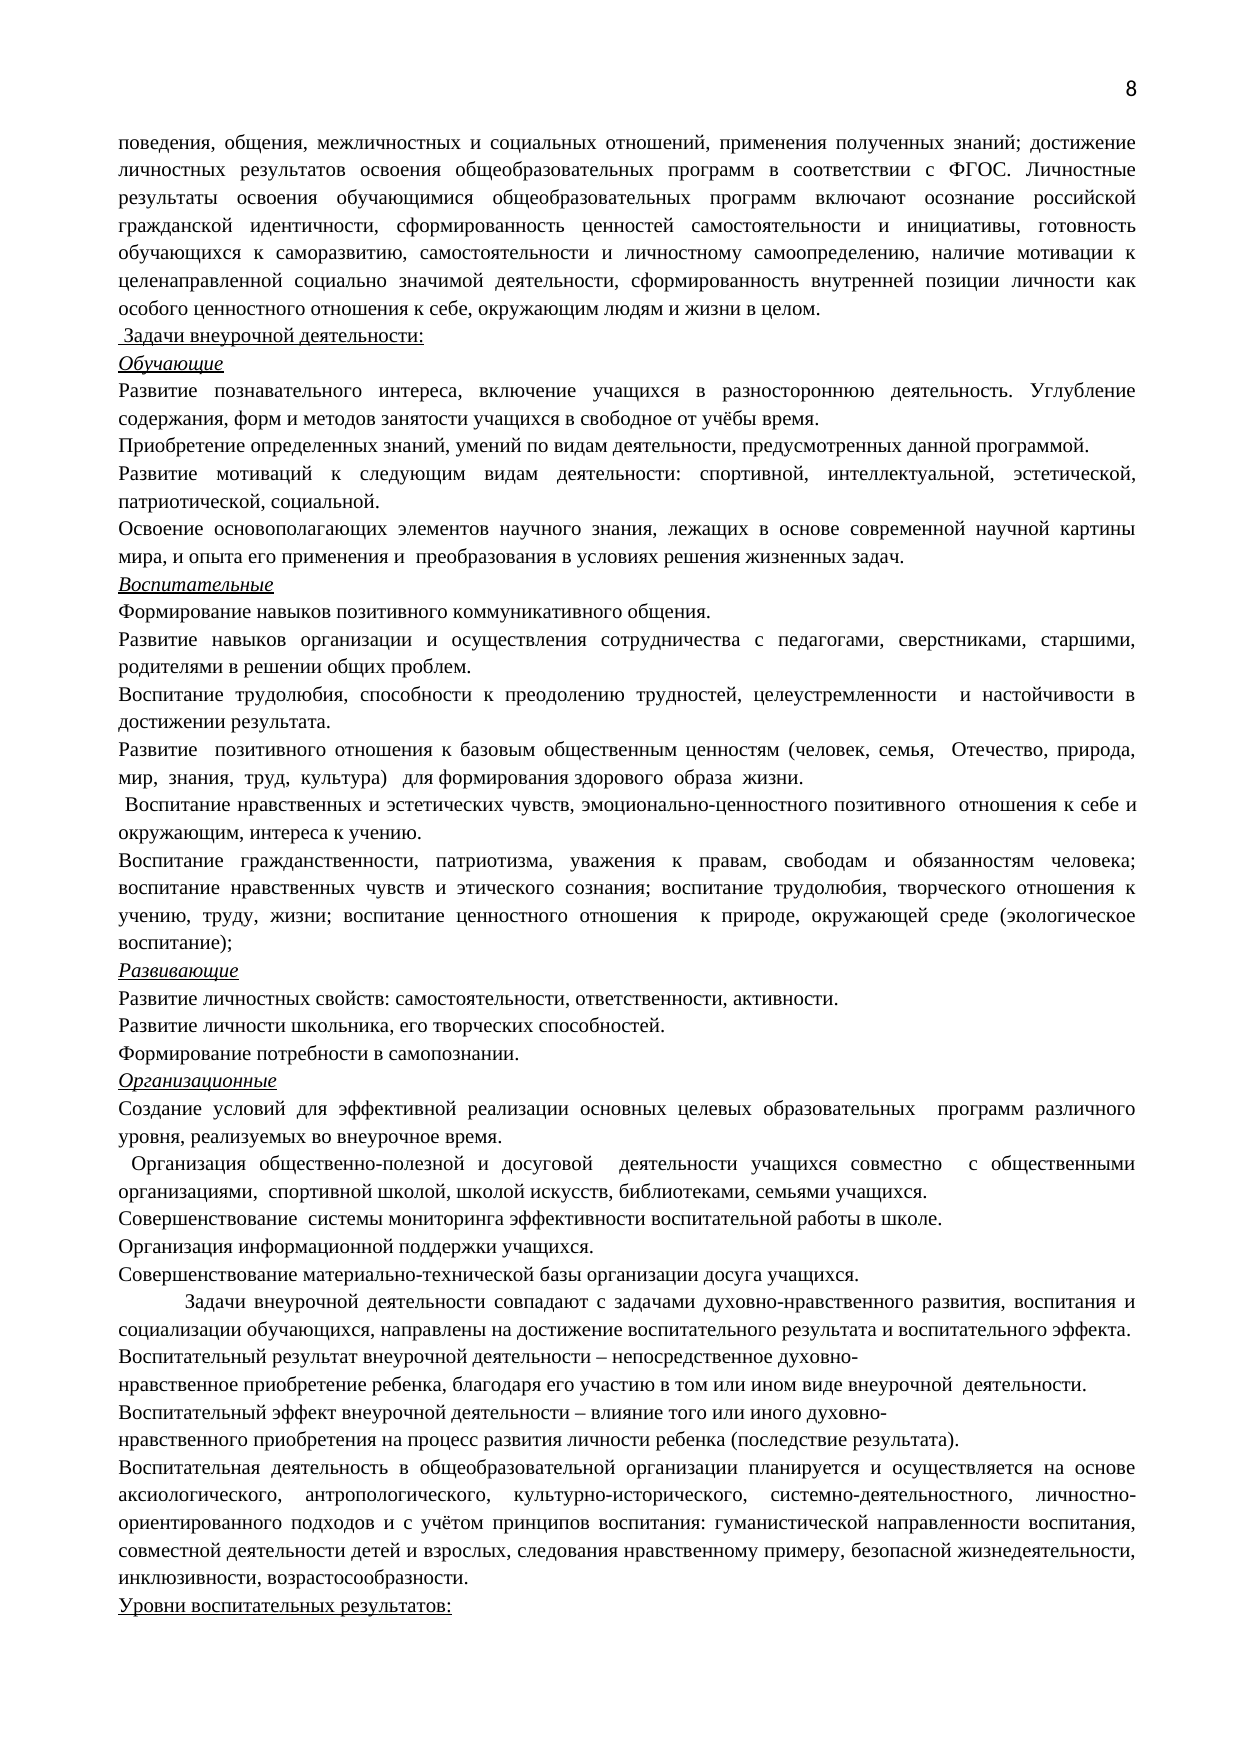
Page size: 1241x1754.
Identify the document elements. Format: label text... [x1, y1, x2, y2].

list Развивающие [118, 958, 1137, 982]
list Развитие личности школьника, его творческих способностей. [118, 1013, 1137, 1037]
list Создание условий для эффективной реализации основных целевых образовательных программ различного уровня, реализуемых во внеурочное время. [118, 1096, 1137, 1148]
list Приобретение определенных знаний, умений по видам деятельности, предусмотренных данной программой. [118, 433, 1137, 457]
list Развитие личностных свойств: самостоятельности, ответственности, активности. [118, 986, 1137, 1009]
list Совершенствование материально-технической базы организации досуга учащихся. [118, 1262, 1137, 1286]
list Воспитание нравственных и эстетических чувств, эмоционально-ценностного позитивного отношения к себе и окружающим, интереса к учению. [118, 792, 1137, 844]
list Формирование навыков позитивного коммуникативного общения. [118, 599, 1137, 623]
list Организационные [118, 1068, 1137, 1092]
list Воспитательная деятельность в общеобразовательной организации планируется и осуществляется на основе аксиологического, антропологического, культурно-исторического, системно-деятельностного, личностно-ориентированного подходов и с учётом принципов воспитания: гуманистической направленности воспитания, совместной деятельности детей и взрослых, следования нравственному примеру, безопасной жизнедеятельности, инклюзивности, возрастосообразности. [118, 1455, 1137, 1589]
list Воспитательный результат внеурочной деятельности – непосредственное духовно- [118, 1344, 1137, 1368]
list Воспитание трудолюбия, способности к преодолению трудностей, целеустремленности и настойчивости в достижении результата. [118, 682, 1137, 733]
list нравственного приобретения на процесс развития личности ребенка (последствие результата). [118, 1427, 1137, 1451]
list Уровни воспитательных результатов: [118, 1593, 1137, 1617]
list Задачи внеурочной деятельности: [118, 323, 1137, 347]
list Организация информационной поддержки учащихся. [118, 1234, 1137, 1258]
list Воспитание гражданственности, патриотизма, уважения к правам, свободам и обязанностям человека; воспитание нравственных чувств и этического сознания; воспитание трудолюбия, творческого отношения к учению, труду, жизни; воспитание ценностного отношения к природе, окружающей среде (экологическое воспитание); [118, 847, 1137, 954]
list Развитие позитивного отношения к базовым общественным ценностям (человек, семья, Отечество, природа, мир, знания, труд, культура) для формирования здорового образа жизни. [118, 737, 1137, 789]
list Организация общественно-полезной и досуговой деятельности учащихся совместно с общественными организациями, спортивной школой, школой искусств, библиотеками, семьями учащихся. [118, 1151, 1137, 1203]
list Освоение основополагающих элементов научного знания, лежащих в основе современной научной картины мира, и опыта его применения и преобразования в условиях решения жизненных задач. [118, 516, 1137, 568]
list нравственное приобретение ребенка, благодаря его участию в том или ином виде внеурочной деятельности. [118, 1372, 1137, 1396]
list Совершенствование системы мониторинга эффективности воспитательной работы в школе. [118, 1206, 1137, 1230]
list Развитие навыков организации и осуществления сотрудничества с педагогами, сверстниками, старшими, родителями в решении общих проблем. [118, 627, 1137, 678]
list Воспитательный эффект внеурочной деятельности – влияние того или иного духовно- [118, 1399, 1137, 1424]
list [118, 130, 1137, 319]
list Обучающие [118, 351, 1137, 375]
list Воспитательные [118, 571, 1137, 596]
list Развитие мотиваций к следующим видам деятельности: спортивной, интеллектуальной, эстетической, патриотической, социальной. [118, 461, 1137, 513]
list Задачи внеурочной деятельности совпадают с задачами духовно-нравственного развития, воспитания и социализации обучающихся, направлены на достижение воспитательного результата и воспитательного эффекта. [118, 1289, 1137, 1341]
list Развитие познавательного интереса, включение учащихся в разностороннюю деятельность. Углубление содержания, форм и методов занятости учащихся в свободное от учёбы время. [118, 378, 1137, 430]
list Формирование потребности в самопознании. [118, 1041, 1137, 1065]
